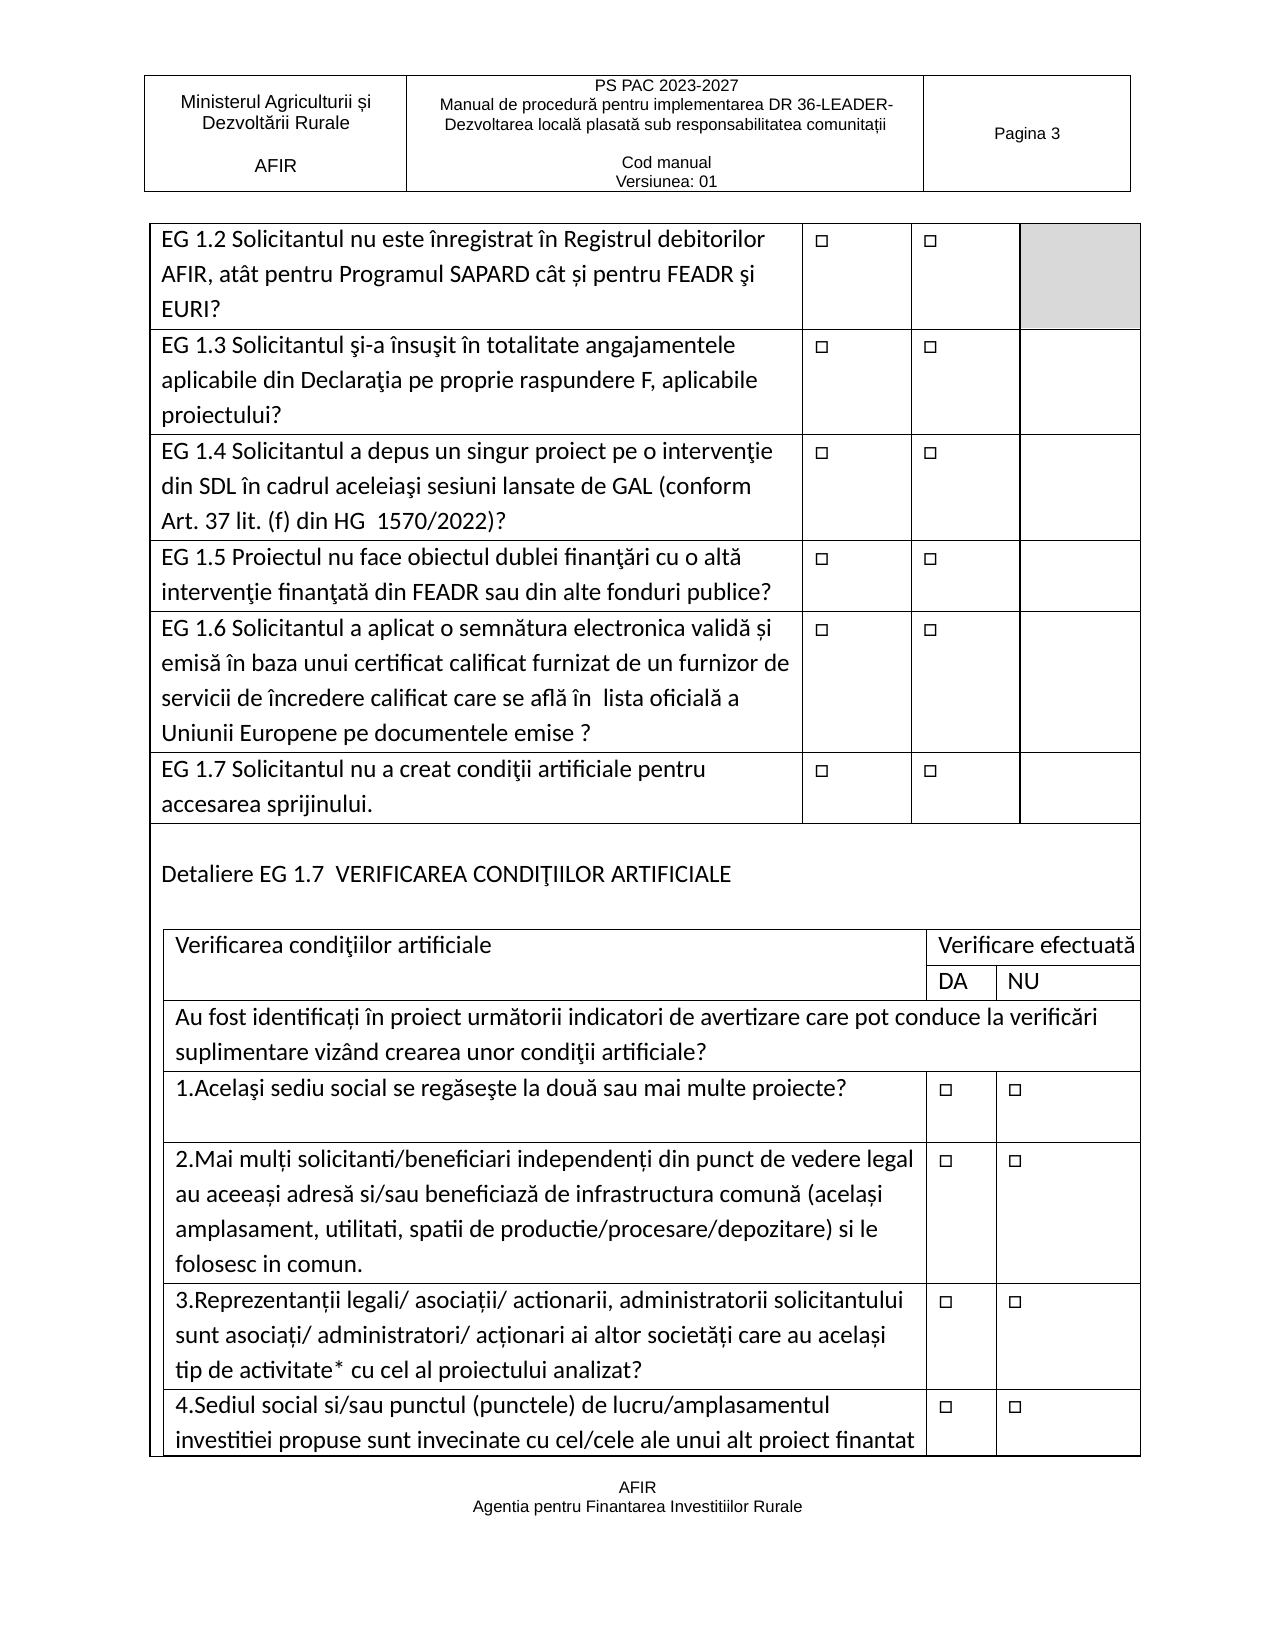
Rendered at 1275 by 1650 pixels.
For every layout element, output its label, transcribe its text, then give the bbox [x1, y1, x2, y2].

table_cell EG 1.7 Solicitantul nu a creat condiţii artificiale pentru accesarea sprijinului. [151, 753, 802, 823]
table_cell [1021, 612, 1140, 752]
table_cell □ [912, 541, 1019, 611]
table_cell [1021, 224, 1140, 328]
table_cell [1021, 330, 1140, 434]
table_cell □ [912, 224, 1019, 328]
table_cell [151, 824, 1140, 1456]
table_cell □ [803, 224, 911, 328]
table_cell □ [912, 330, 1019, 434]
table_cell [1021, 541, 1140, 611]
table_cell □ [803, 612, 911, 752]
table_cell □ [803, 541, 911, 611]
table_cell □ [912, 612, 1019, 752]
table_cell □ [803, 435, 911, 540]
table_cell EG 1.6 Solicitantul a aplicat o semnătura electronica validă și emisă în baza unui certificat calificat furnizat de un furnizor de servicii de încredere calificat care se află în lista oficială a Uniunii Europene pe documentele emise ? [151, 612, 802, 752]
table_cell □ [912, 435, 1019, 540]
table_cell [1021, 435, 1140, 540]
table_cell [1021, 753, 1140, 823]
table_cell EG 1.2 Solicitantul nu este înregistrat în Registrul debitorilor AFIR, atât pentru Programul SAPARD cât și pentru FEADR şi EURI? [151, 224, 802, 328]
table_cell EG 1.4 Solicitantul a depus un singur proiect pe o intervenţie din SDL în cadrul aceleiaşi sesiuni lansate de GAL (conform Art. 37 lit. (f) din HG 1570/2022)? [151, 435, 802, 540]
table_cell □ [803, 753, 911, 823]
table_cell EG 1.3 Solicitantul şi-a însuşit în totalitate angajamentele aplicabile din Declaraţia pe proprie raspundere F, aplicabile proiectului? [151, 330, 802, 434]
table_cell □ [912, 753, 1019, 823]
table_cell EG 1.5 Proiectul nu face obiectul dublei finanţări cu o altă intervenţie finanţată din FEADR sau din alte fonduri publice? [151, 541, 802, 611]
table_cell □ [803, 330, 911, 434]
